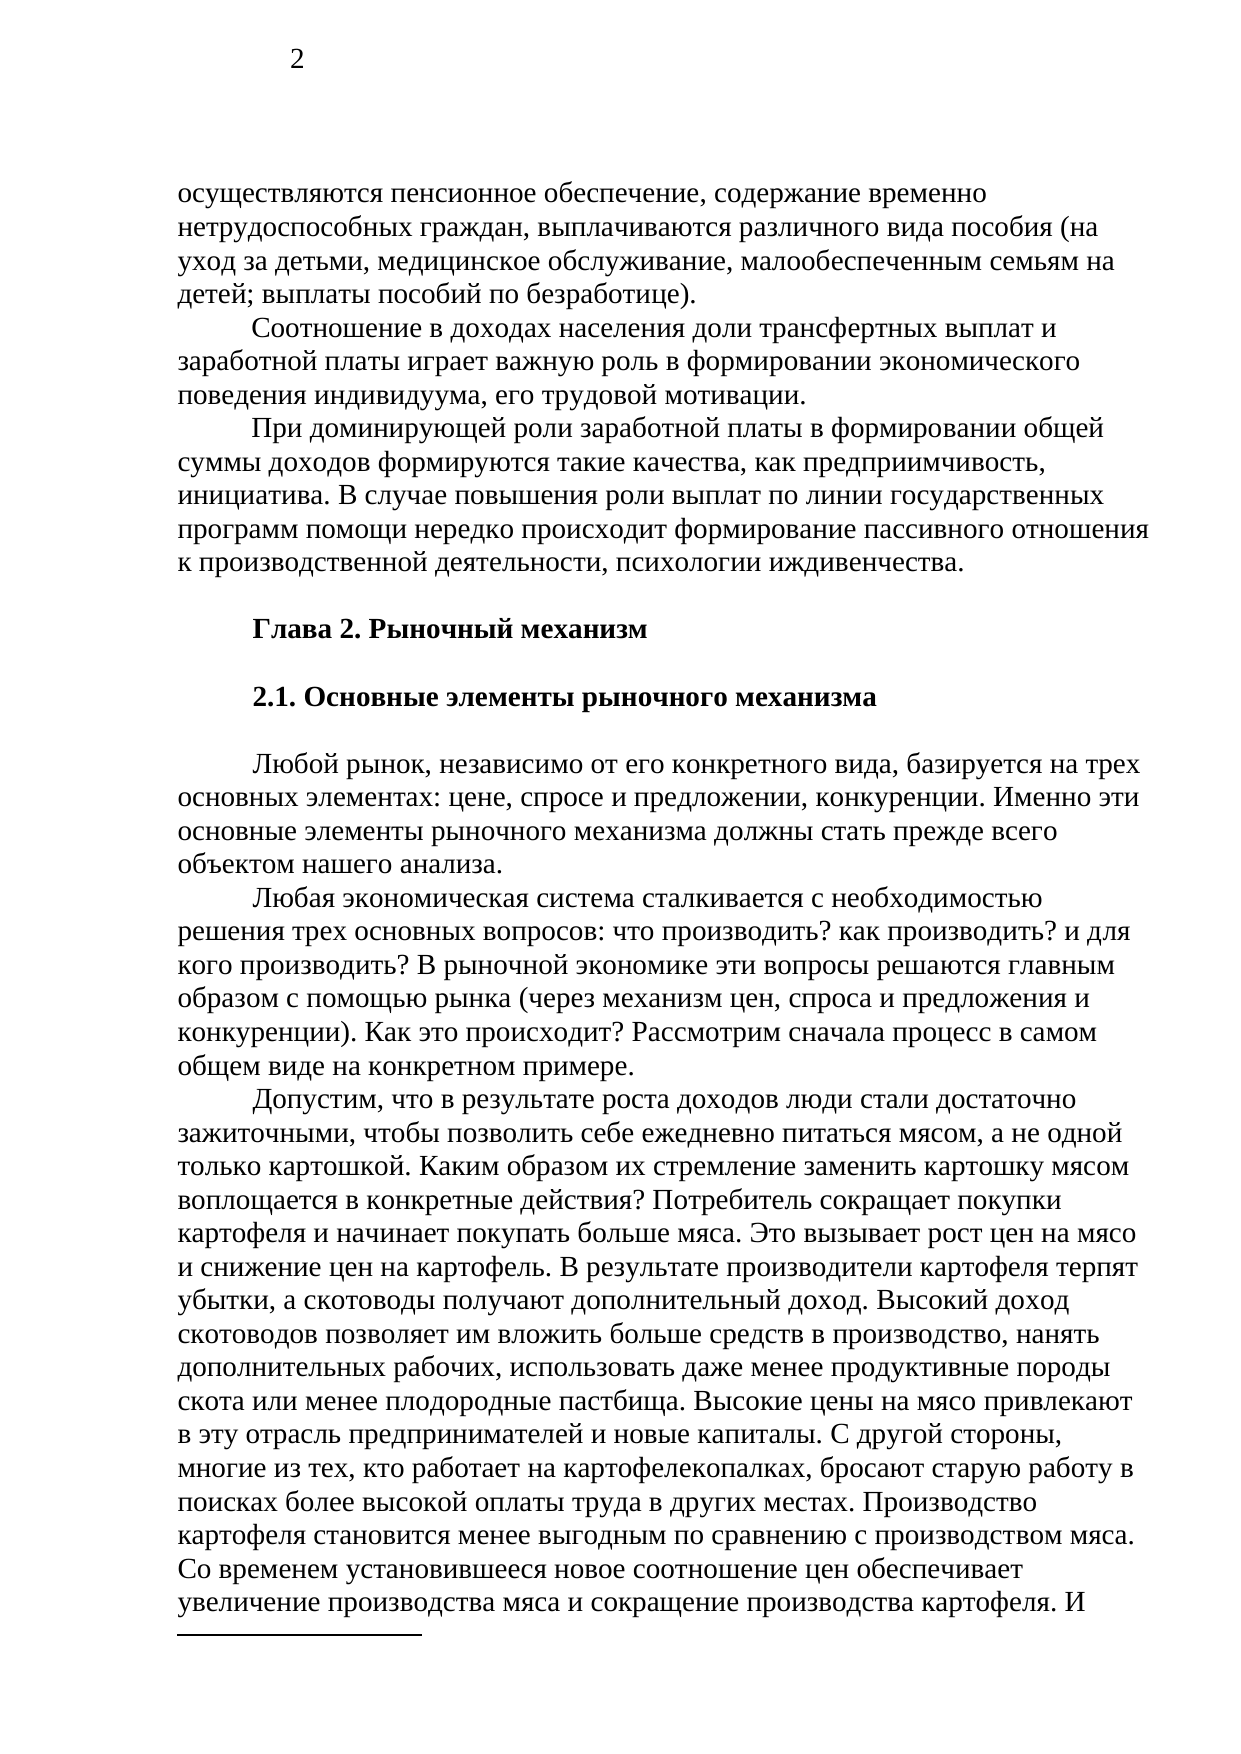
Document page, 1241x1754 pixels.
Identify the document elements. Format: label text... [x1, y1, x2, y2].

subtitle Глава 2. Рыночный механизм [177, 612, 1152, 645]
text Любой рынок, независимо от его конкретного вида, базируется на трех основных элементах: цене, спросе и предложении, конкуренции. Именно эти основные элементы рыночного механизма должны стать прежде всего объектом нашего анализа. [177, 746, 1152, 880]
text При доминирующей роли заработной платы в формировании общей суммы доходов формируются такие качества, как предприимчивость, инициатива. В случае повышения роли выплат по линии государственных программ помощи нередко происходит формирование пассивного отношения к производственной деятельности, психологии иждивенчества. [177, 410, 1152, 578]
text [177, 1081, 1152, 1618]
text Соотношение в доходах населения доли трансфертных выплат и заработной платы играет важную роль в формировании экономического поведения индивидуума, его трудовой мотивации. [177, 310, 1152, 410]
text 2.1. Основные элементы рыночного механизма [177, 679, 1152, 712]
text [177, 118, 1152, 310]
text Любая экономическая система сталкивается с необходимостью решения трех основных вопросов: что производить? как производить? и для кого производить? В рыночной экономике эти вопросы решаются главным образом с помощью рынка (через механизм цен, спроса и предложения и конкуренции). Как это происходит? Рассмотрим сначала процесс в самом общем виде на конкретном примере. [177, 880, 1152, 1081]
